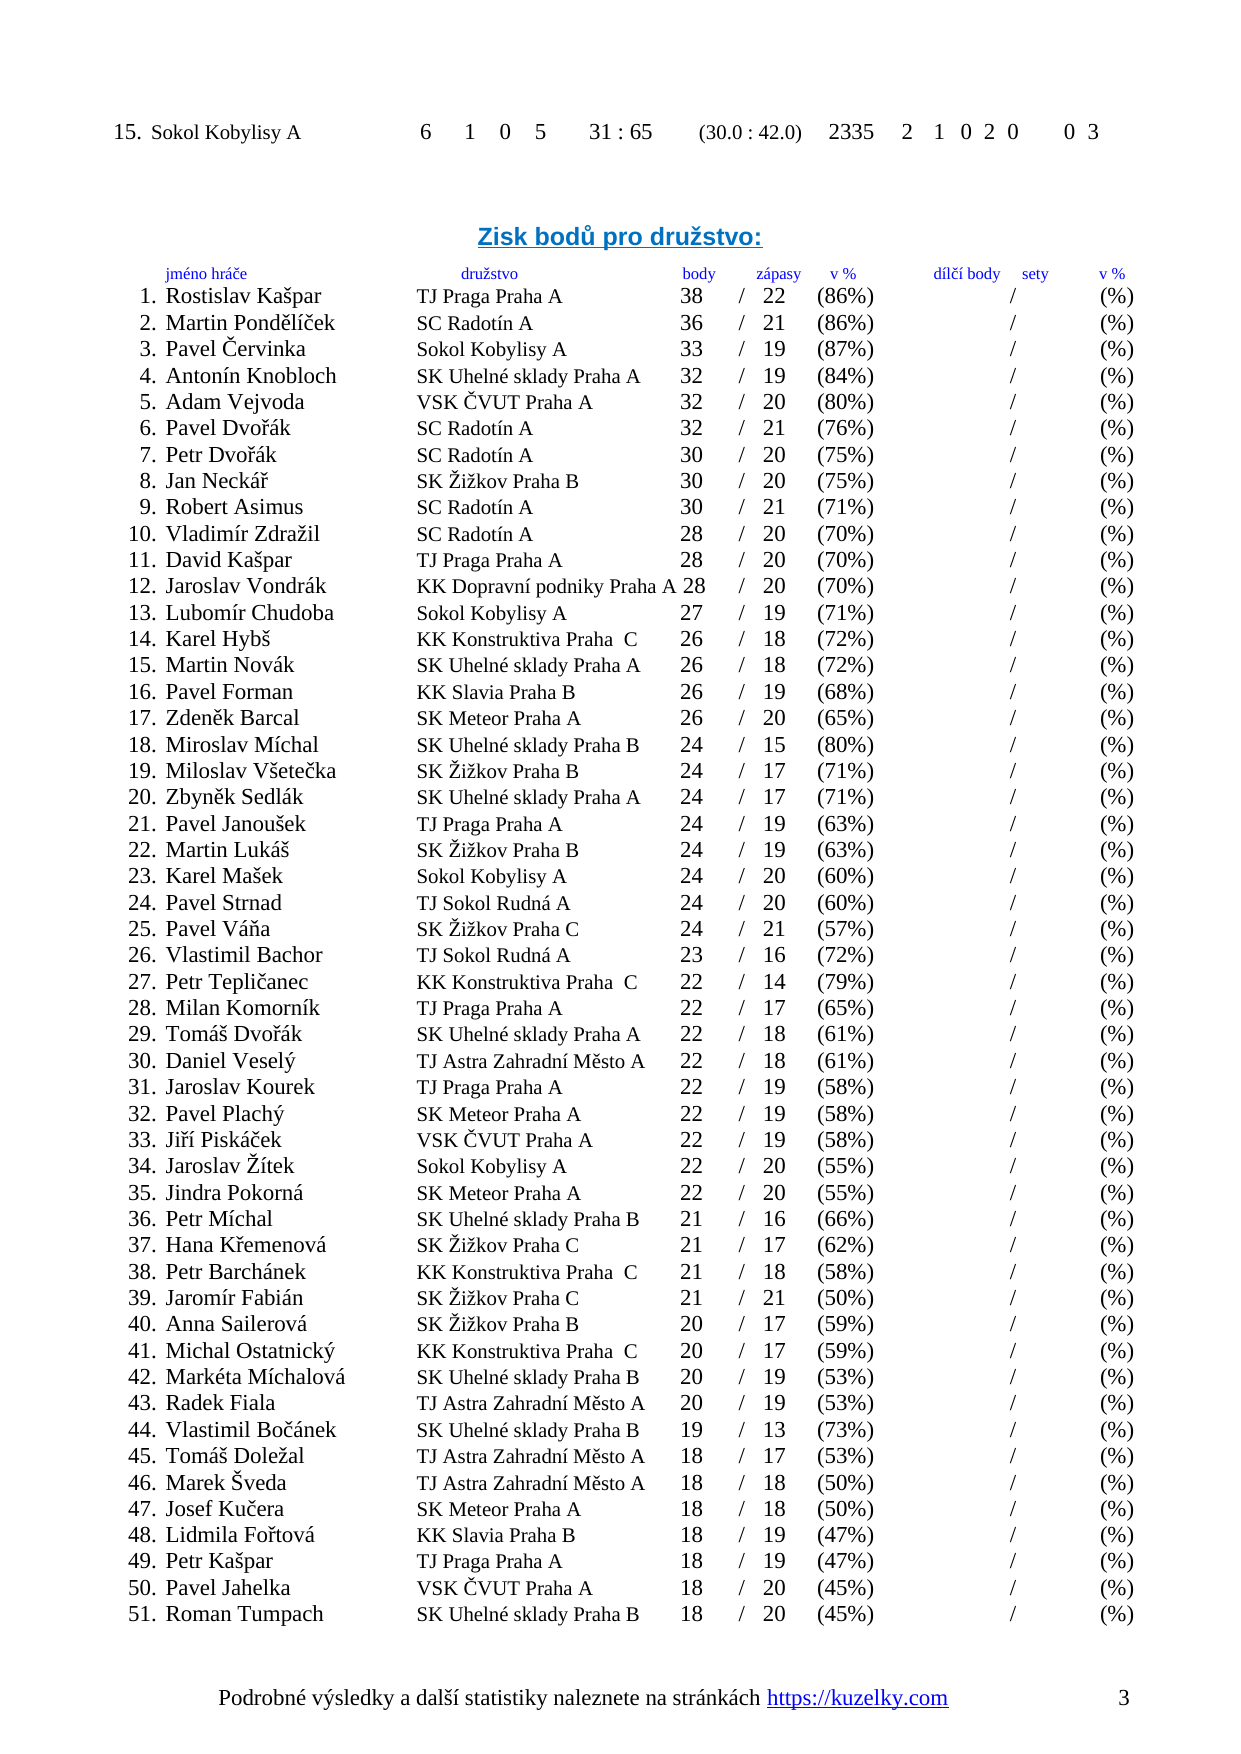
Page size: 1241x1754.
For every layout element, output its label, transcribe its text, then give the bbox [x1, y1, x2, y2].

text 14. Karel Hybš KK Konstruktiva Praha C 26 / 18 (72%) / (%) [106, 625, 1134, 652]
text 23. Karel Mašek Sokol Kobylisy A 24 / 20 (60%) / (%) [106, 862, 1134, 889]
text 8. Jan Neckář SK Žižkov Praha B 30 / 20 (75%) / (%) [106, 467, 1134, 493]
text 6. Pavel Dvořák SC Radotín A 32 / 21 (76%) / (%) [106, 414, 1134, 441]
text 33. Jiří Piskáček VSK ČVUT Praha A 22 / 19 (58%) / (%) [106, 1126, 1134, 1152]
text 20. Zbyněk Sedlák SK Uhelné sklady Praha A 24 / 17 (71%) / (%) [106, 783, 1134, 810]
text 5. Adam Vejvoda VSK ČVUT Praha A 32 / 20 (80%) / (%) [106, 388, 1134, 414]
text 7. Petr Dvořák SC Radotín A 30 / 20 (75%) / (%) [106, 441, 1134, 467]
text 40. Anna Sailerová SK Žižkov Praha B 20 / 17 (59%) / (%) [106, 1310, 1134, 1337]
text 27. Petr Tepličanec KK Konstruktiva Praha C 22 / 14 (79%) / (%) [106, 968, 1134, 994]
text 42. Markéta Míchalová SK Uhelné sklady Praha B 20 / 19 (53%) / (%) [106, 1363, 1134, 1389]
text 24. Pavel Strnad TJ Sokol Rudná A 24 / 20 (60%) / (%) [106, 889, 1134, 915]
text 36. Petr Míchal SK Uhelné sklady Praha B 21 / 16 (66%) / (%) [106, 1205, 1134, 1231]
text 12. Jaroslav Vondrák KK Dopravní podniky Praha A 28 / 20 (70%) / (%) [106, 572, 1134, 599]
text 18. Miroslav Míchal SK Uhelné sklady Praha B 24 / 15 (80%) / (%) [106, 731, 1134, 757]
text 38. Petr Barchánek KK Konstruktiva Praha C 21 / 18 (58%) / (%) [106, 1258, 1134, 1284]
text 1. Rostislav Kašpar TJ Praga Praha A 38 / 22 (86%) / (%) [106, 283, 1134, 309]
text 35. Jindra Pokorná SK Meteor Praha A 22 / 20 (55%) / (%) [106, 1179, 1134, 1205]
text 26. Vlastimil Bachor TJ Sokol Rudná A 23 / 16 (72%) / (%) [106, 941, 1134, 968]
text 51. Roman Tumpach SK Uhelné sklady Praha B 18 / 20 (45%) / (%) [106, 1600, 1134, 1627]
text 31. Jaroslav Kourek TJ Praga Praha A 22 / 19 (58%) / (%) [106, 1073, 1134, 1099]
text 50. Pavel Jahelka VSK ČVUT Praha A 18 / 20 (45%) / (%) [106, 1574, 1134, 1600]
text 9. Robert Asimus SC Radotín A 30 / 21 (71%) / (%) [106, 493, 1134, 520]
text jméno hráče družstvo body zápasy v % dílčí body sety v % [106, 263, 1134, 283]
text 32. Pavel Plachý SK Meteor Praha A 22 / 19 (58%) / (%) [106, 1099, 1134, 1126]
text 45. Tomáš Doležal TJ Astra Zahradní Město A 18 / 17 (53%) / (%) [106, 1442, 1134, 1468]
text 15. Martin Novák SK Uhelné sklady Praha A 26 / 18 (72%) / (%) [106, 652, 1134, 678]
text 43. Radek Fiala TJ Astra Zahradní Město A 20 / 19 (53%) / (%) [106, 1389, 1134, 1416]
text 21. Pavel Janoušek TJ Praga Praha A 24 / 19 (63%) / (%) [106, 810, 1134, 836]
text 29. Tomáš Dvořák SK Uhelné sklady Praha A 22 / 18 (61%) / (%) [106, 1021, 1134, 1047]
text 13. Lubomír Chudoba Sokol Kobylisy A 27 / 19 (71%) / (%) [106, 599, 1134, 625]
text Zisk bodů pro družstvo: [94, 222, 1145, 251]
text 25. Pavel Váňa SK Žižkov Praha C 24 / 21 (57%) / (%) [106, 915, 1134, 941]
text 16. Pavel Forman KK Slavia Praha B 26 / 19 (68%) / (%) [106, 678, 1134, 704]
text 30. Daniel Veselý TJ Astra Zahradní Město A 22 / 18 (61%) / (%) [106, 1047, 1134, 1073]
text 47. Josef Kučera SK Meteor Praha A 18 / 18 (50%) / (%) [106, 1495, 1134, 1521]
text 28. Milan Komorník TJ Praga Praha A 22 / 17 (65%) / (%) [106, 994, 1134, 1021]
text 17. Zdeněk Barcal SK Meteor Praha A 26 / 20 (65%) / (%) [106, 704, 1134, 731]
text 48. Lidmila Fořtová KK Slavia Praha B 18 / 19 (47%) / (%) [106, 1521, 1134, 1548]
text 3. Pavel Červinka Sokol Kobylisy A 33 / 19 (87%) / (%) [106, 335, 1134, 362]
text 37. Hana Křemenová SK Žižkov Praha C 21 / 17 (62%) / (%) [106, 1231, 1134, 1258]
text 46. Marek Šveda TJ Astra Zahradní Město A 18 / 18 (50%) / (%) [106, 1468, 1134, 1495]
text 11. David Kašpar TJ Praga Praha A 28 / 20 (70%) / (%) [106, 546, 1134, 572]
text 34. Jaroslav Žítek Sokol Kobylisy A 22 / 20 (55%) / (%) [106, 1152, 1134, 1179]
text 2. Martin Pondělíček SC Radotín A 36 / 21 (86%) / (%) [106, 309, 1134, 335]
text 41. Michal Ostatnický KK Konstruktiva Praha C 20 / 17 (59%) / (%) [106, 1337, 1134, 1363]
text 22. Martin Lukáš SK Žižkov Praha B 24 / 19 (63%) / (%) [106, 836, 1134, 862]
text 44. Vlastimil Bočánek SK Uhelné sklady Praha B 19 / 13 (73%) / (%) [106, 1416, 1134, 1442]
text 10. Vladimír Zdražil SC Radotín A 28 / 20 (70%) / (%) [106, 520, 1134, 546]
text 39. Jaromír Fabián SK Žižkov Praha C 21 / 21 (50%) / (%) [106, 1284, 1134, 1310]
text 4. Antonín Knobloch SK Uhelné sklady Praha A 32 / 19 (84%) / (%) [106, 362, 1134, 388]
text 19. Miloslav Všetečka SK Žižkov Praha B 24 / 17 (71%) / (%) [106, 757, 1134, 783]
text 15. Sokol Kobylisy A 6 1 0 5 31 : 65 (30.0 : 42.0) 2335 2 1 0 2 0 0 3 [106, 118, 1134, 144]
text 49. Petr Kašpar TJ Praga Praha A 18 / 19 (47%) / (%) [106, 1548, 1134, 1574]
